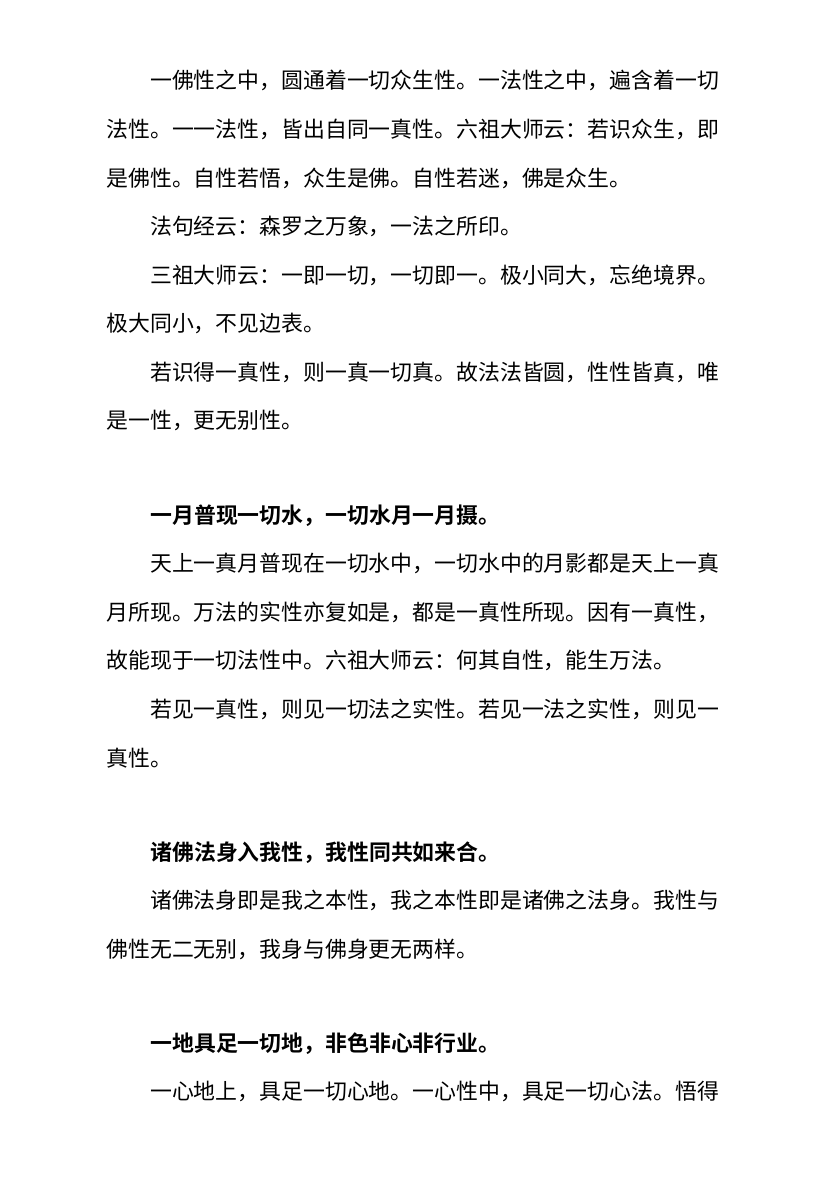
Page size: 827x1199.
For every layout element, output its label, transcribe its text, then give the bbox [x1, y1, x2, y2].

text 法句经云：森罗之万象，一法之所印。 [106, 209, 721, 241]
text 诸佛法身即是我之本性，我之本性即是诸佛之法身。我性与佛性无二无别，我身与佛身更无两样。 [106, 883, 721, 964]
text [106, 1074, 721, 1106]
text 诸佛法身入我性，我性同共如来合。 [106, 834, 721, 867]
text 一月普现一切水，一切水月一月摄。 [106, 497, 721, 530]
text 若识得一真性，则一真一切真。故法法皆圆，性性皆真，唯是一性，更无别性。 [106, 354, 721, 436]
text 天上一真月普现在一切水中，一切水中的月影都是天上一真月所现。万法的实性亦复如是，都是一真性所现。因有一真性，故能现于一切法性中。六祖大师云：何其自性，能生万法。 [106, 546, 721, 676]
text 若见一真性，则见一切法之实性。若见一法之实性，则见一真性。 [106, 691, 721, 773]
text 一佛性之中，圆通着一切众生性。一法性之中，遍含着一切法性。一一法性，皆出自同一真性。六祖大师云：若识众生，即是佛性。自性若悟，众生是佛。自性若迷，佛是众生。 [106, 63, 721, 193]
text 一地具足一切地，非色非心非行业。 [106, 1026, 721, 1058]
text 三祖大师云：一即一切，一切即一。极小同大，忘绝境界。极大同小，不见边表。 [106, 257, 721, 338]
